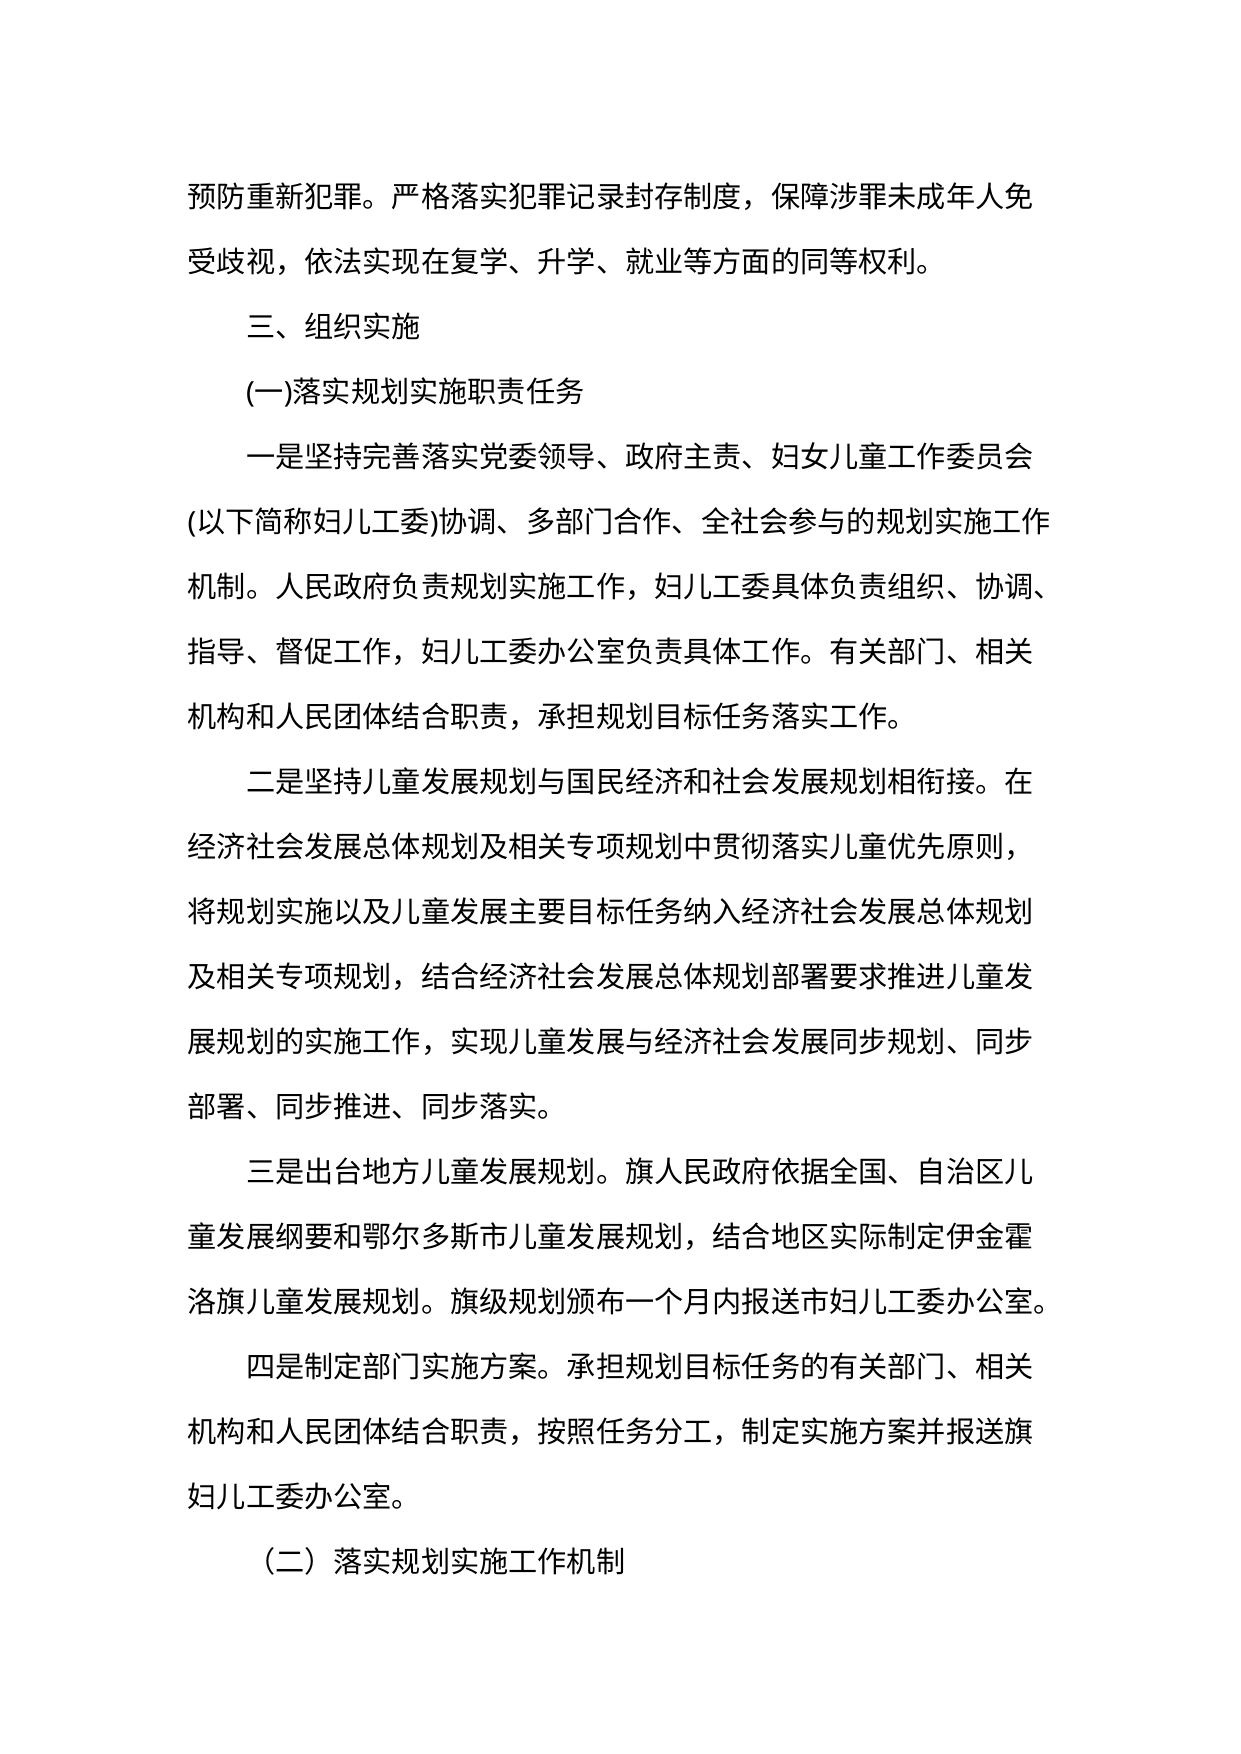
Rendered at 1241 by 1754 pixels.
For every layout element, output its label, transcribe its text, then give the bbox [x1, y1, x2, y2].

text 三是出台地方儿童发展规划。旗人民政府依据全国、自治区儿童发展纲要和鄂尔多斯市儿童发展规划，结合地区实际制定伊金霍洛旗儿童发展规划。旗级规划颁布一个月内报送市妇儿工委办公室。 [187, 1137, 1053, 1332]
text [187, 162, 1053, 292]
text (一)落实规划实施职责任务 [187, 357, 1053, 422]
text （二）落实规划实施工作机制 [187, 1527, 1053, 1592]
text 三、组织实施 [187, 292, 1053, 357]
text 二是坚持儿童发展规划与国民经济和社会发展规划相衔接。在经济社会发展总体规划及相关专项规划中贯彻落实儿童优先原则，将规划实施以及儿童发展主要目标任务纳入经济社会发展总体规划及相关专项规划，结合经济社会发展总体规划部署要求推进儿童发展规划的实施工作，实现儿童发展与经济社会发展同步规划、同步部署、同步推进、同步落实。 [187, 747, 1053, 1137]
text 一是坚持完善落实党委领导、政府主责、妇女儿童工作委员会(以下简称妇儿工委)协调、多部门合作、全社会参与的规划实施工作机制。人民政府负责规划实施工作，妇儿工委具体负责组织、协调、指导、督促工作，妇儿工委办公室负责具体工作。有关部门、相关机构和人民团体结合职责，承担规划目标任务落实工作。 [187, 422, 1053, 747]
text 四是制定部门实施方案。承担规划目标任务的有关部门、相关机构和人民团体结合职责，按照任务分工，制定实施方案并报送旗妇儿工委办公室。 [187, 1332, 1053, 1527]
